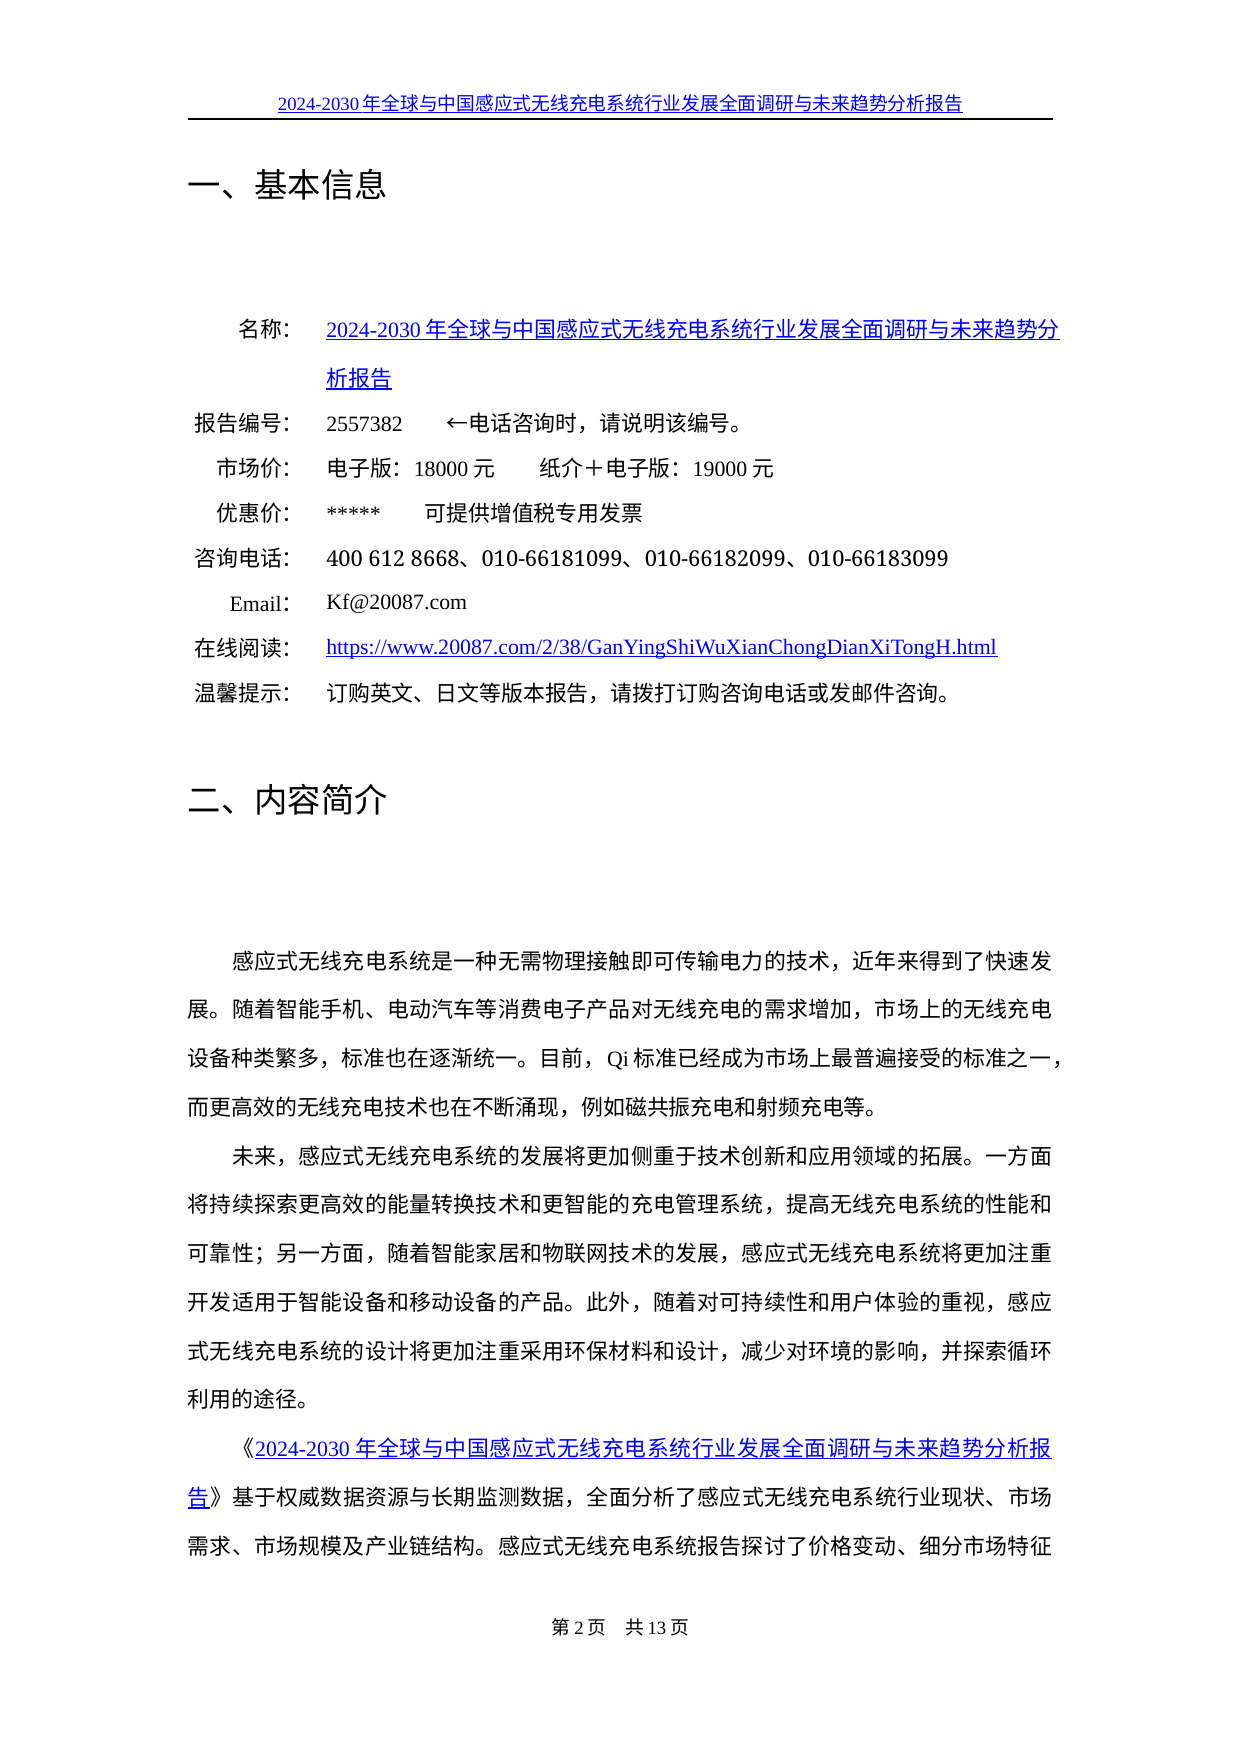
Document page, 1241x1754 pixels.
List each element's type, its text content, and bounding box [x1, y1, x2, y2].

table_cell Kf@20087.com [315, 585, 1073, 630]
table_cell 2557382 ←电话咨询时，请说明该编号。 [315, 405, 1073, 450]
table_cell 在线阅读： [167, 630, 315, 675]
table_cell 优惠价： [167, 495, 315, 540]
table_header 2024-2030年全球与中国感应式无线充电系统行业发展全面调研与未来趋势分析报告 [315, 312, 1073, 405]
title 二、内容简介 [187, 766, 1053, 831]
table_cell [315, 630, 1073, 675]
table_cell ***** 可提供增值税专用发票 [315, 495, 1073, 540]
table_cell 订购英文、日文等版本报告，请拨打订购咨询电话或发邮件咨询。 [315, 675, 1073, 720]
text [187, 943, 1053, 1561]
table_cell 报告编号： [167, 405, 315, 450]
table_cell 400 612 8668、010-66181099、010-66182099、010-66183099 [315, 540, 1073, 585]
table_cell 温馨提示： [167, 675, 315, 720]
title 一、基本信息 [187, 150, 1053, 215]
table_cell Email： [167, 585, 315, 630]
table_cell 咨询电话： [167, 540, 315, 585]
table_cell 电子版：18000 元 纸介＋电子版：19000 元 [315, 450, 1073, 495]
table_header 名称： [167, 312, 315, 405]
table_cell 市场价： [167, 450, 315, 495]
